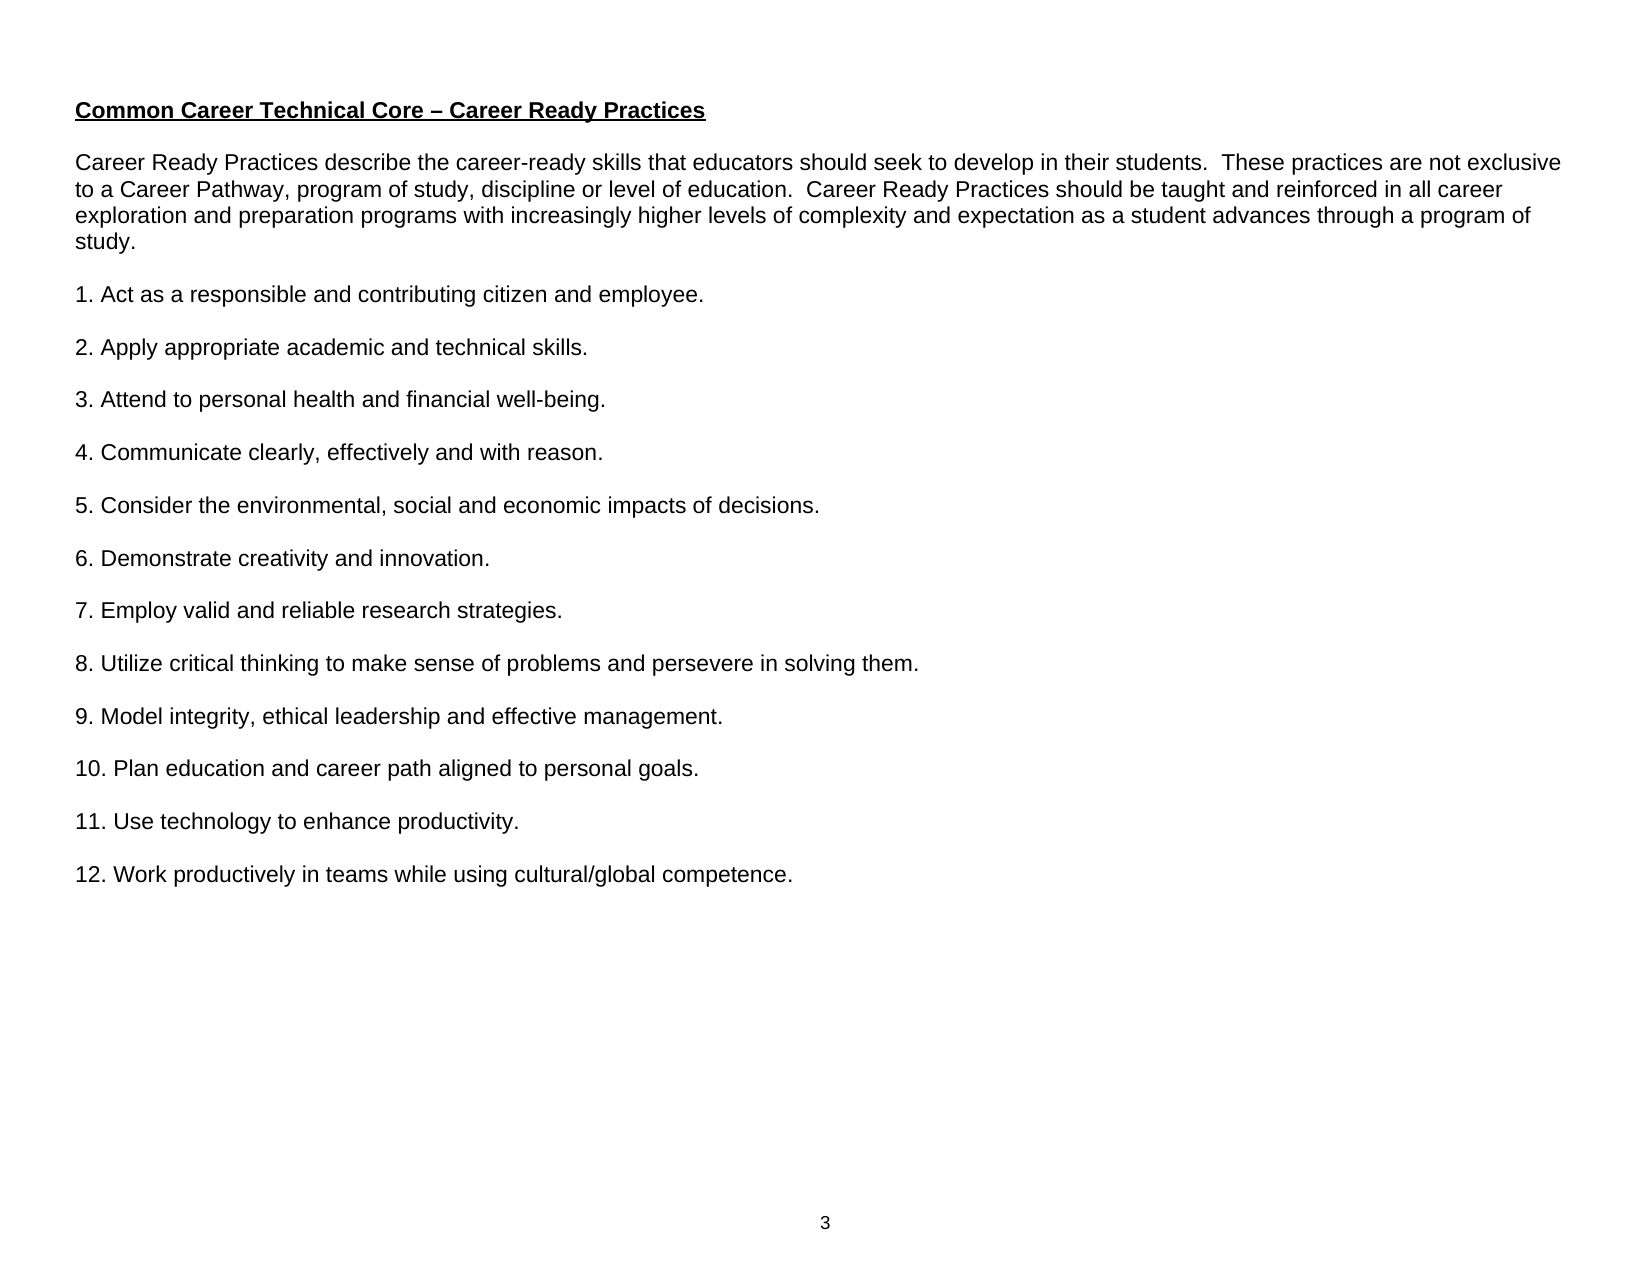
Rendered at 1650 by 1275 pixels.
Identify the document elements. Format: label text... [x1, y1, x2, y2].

text 6. Demonstrate creativity and innovation. [75, 544, 1575, 571]
text 7. Employ valid and reliable research strategies. [75, 597, 1575, 624]
text 3. Attend to personal health and financial well-being. [75, 386, 1575, 413]
text 5. Consider the environmental, social and economic impacts of decisions. [75, 492, 1575, 518]
text 4. Communicate clearly, effectively and with reason. [75, 439, 1575, 466]
text Career Ready Practices describe the career-ready skills that educators should seek to develop in their students. These practices are not exclusive to a Career Pathway, program of study, discipline or level of education. Career Ready Practices should be taught and reinforced in all career exploration and preparation programs with increasingly higher levels of complexity and expectation as a student advances through a program of study. [75, 149, 1575, 255]
text 12. Work productively in teams while using cultural/global competence. [75, 861, 1575, 887]
text 11. Use technology to enhance productivity. [75, 808, 1575, 834]
text 9. Model integrity, ethical leadership and effective management. [75, 703, 1575, 729]
text 10. Plan education and career path aligned to personal goals. [75, 755, 1575, 782]
subtitle Common Career Technical Core – Career Ready Practices [75, 97, 1575, 123]
text 8. Utilize critical thinking to make sense of problems and persevere in solving them. [75, 650, 1575, 676]
text 2. Apply appropriate academic and technical skills. [75, 334, 1575, 360]
text 1. Act as a responsible and contributing citizen and employee. [75, 281, 1575, 307]
